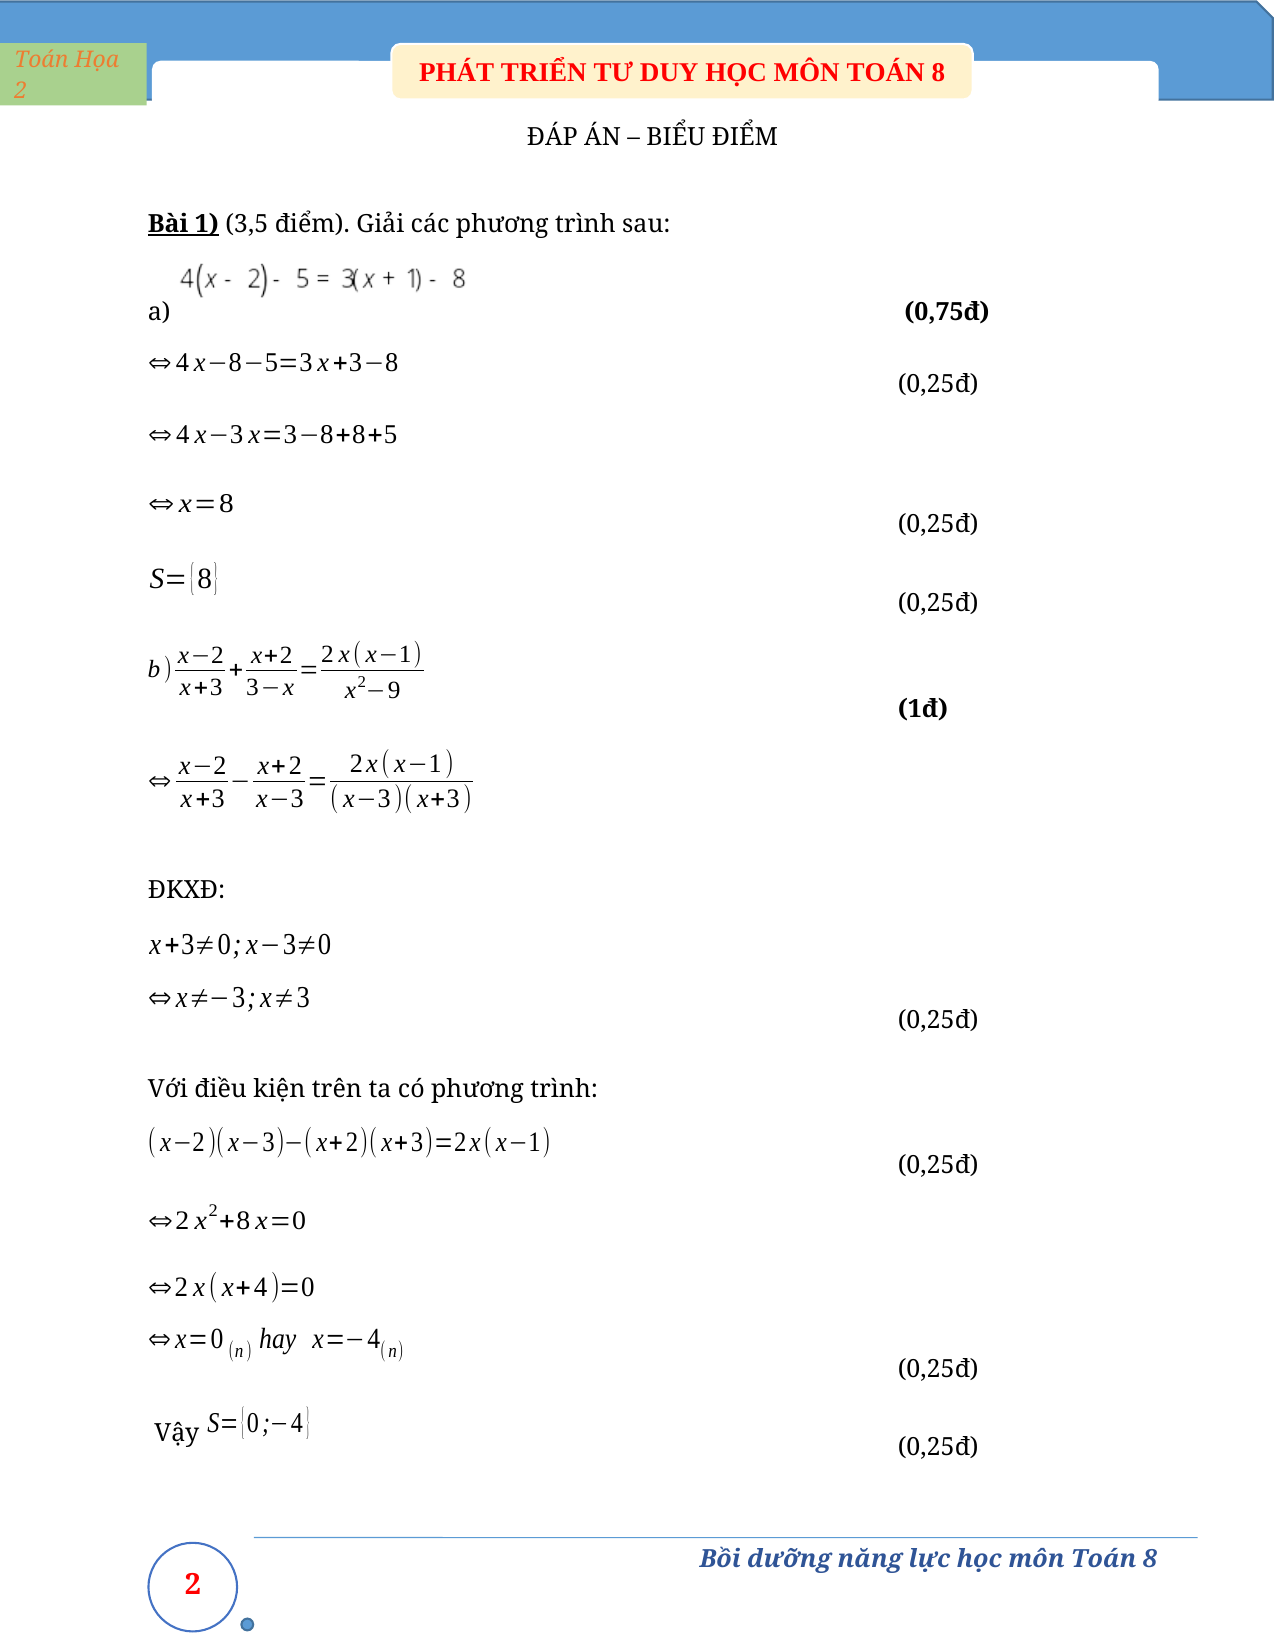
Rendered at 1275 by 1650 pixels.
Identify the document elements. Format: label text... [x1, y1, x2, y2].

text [148, 118, 1157, 152]
text (0,25đ) [148, 489, 1157, 540]
text a) (0,75đ) [148, 259, 1157, 327]
text (0,25đ) [148, 348, 1157, 399]
text (0,25đ) [148, 1125, 1157, 1181]
text (0,25đ) [148, 1323, 1157, 1385]
text (0,25đ) [148, 981, 1157, 1036]
text ĐKXĐ: [148, 838, 1157, 906]
text (0,25đ) [148, 561, 1157, 618]
text Với điều kiện trên ta có phương trình: [148, 1057, 1157, 1105]
text Vậy (0,25đ) [148, 1406, 1157, 1463]
text Bài 1) (3,5 điểm). Giải các phương trình sau: [148, 206, 1157, 240]
text (1đ) [148, 639, 1157, 725]
